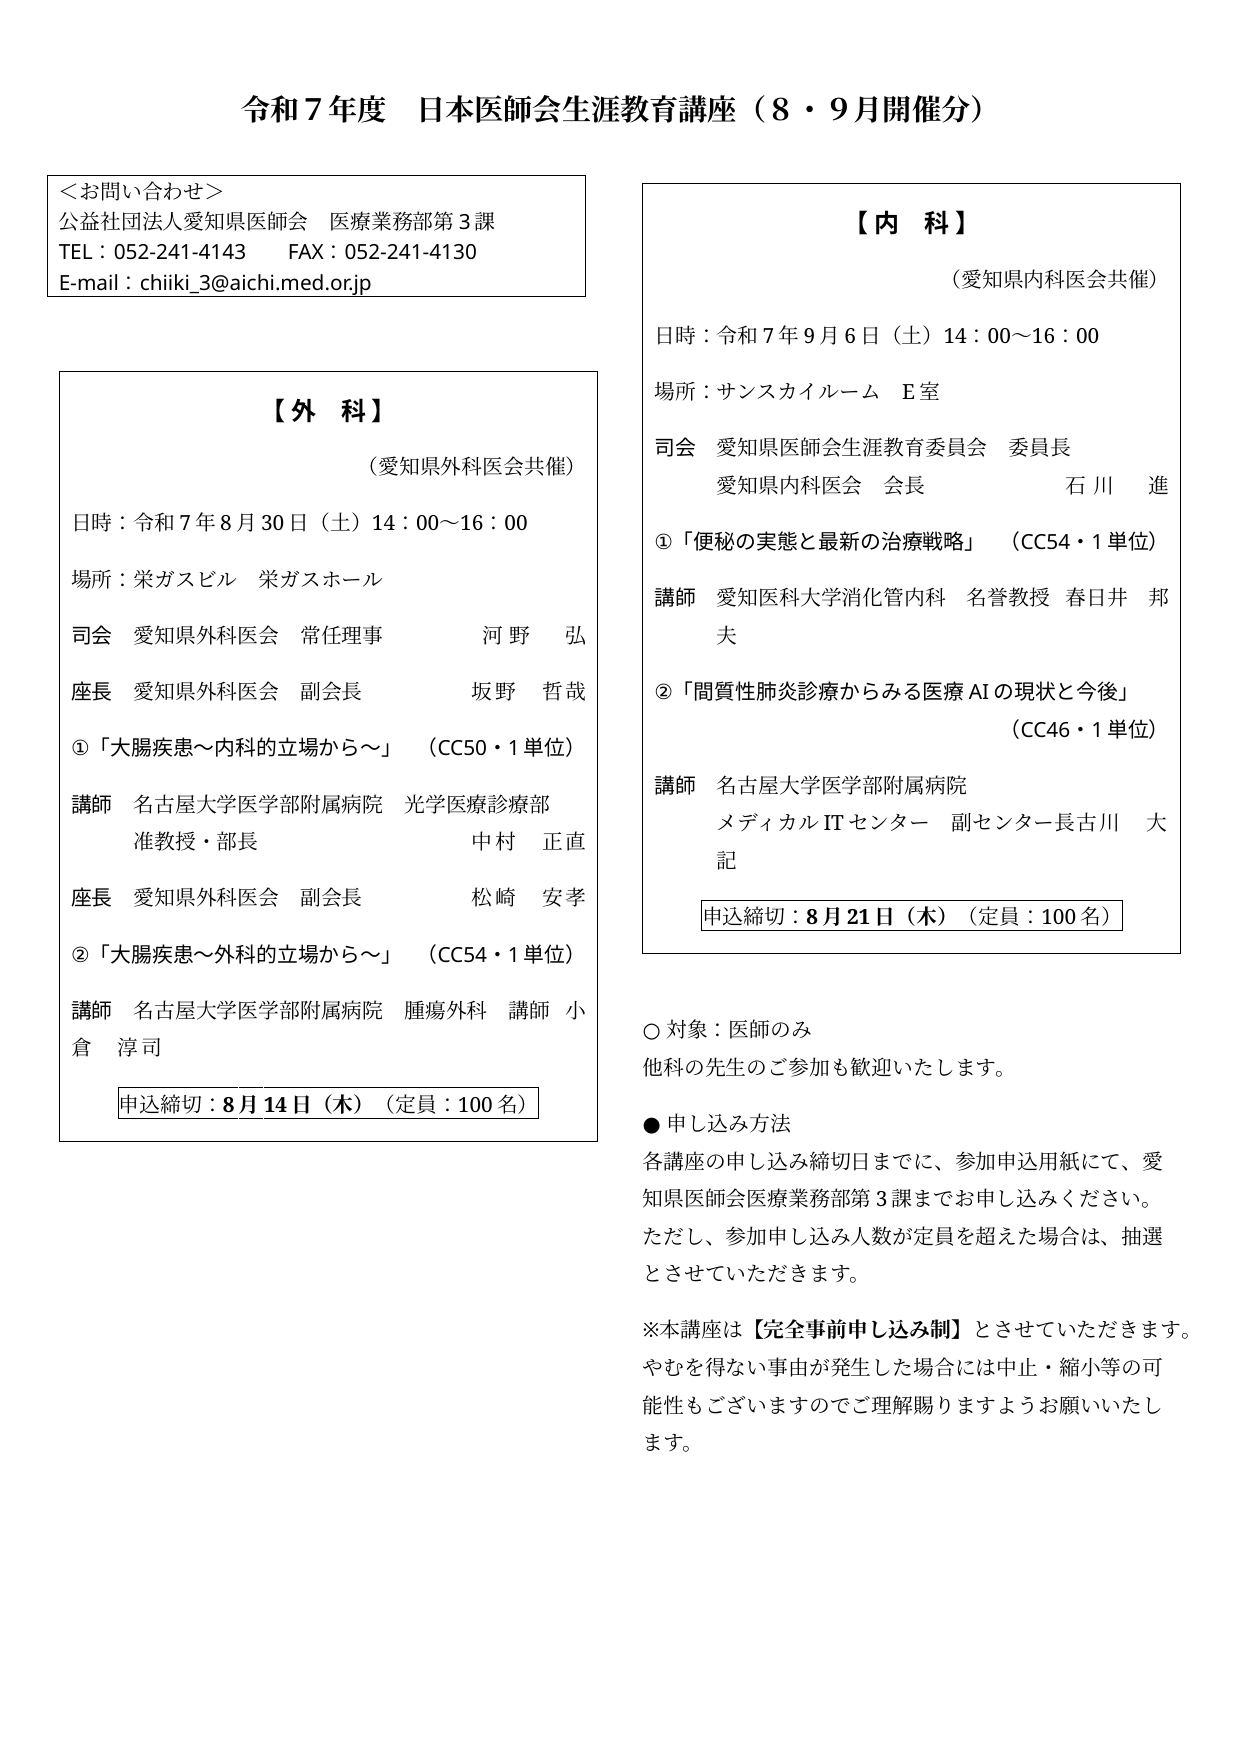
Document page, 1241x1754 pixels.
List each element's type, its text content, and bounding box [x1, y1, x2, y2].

text 令和７年度 日本医師会生涯教育講座（８・９月開催分） [59, 71, 1181, 146]
text やむを得ない事由が発生した場合には中止・縮小等の可能性もございますのでご理解賜りますようお願いいたします。 [642, 1348, 1181, 1460]
text ● 申し込み方法 [642, 1104, 1181, 1142]
table_header 【 内 科 】 （愛知県内科医会共催） 日時：令和7年9月6日（土）14：00～16：00 場所：サンスカイルーム E室 司会 愛知県医師会生涯教育委員会 委員長 愛知県内科医会 会長 石川 進 ①「便秘の実態と最新の治療戦略」 （CC54・1単位） 講師 愛知医科大学消化管内科 名誉教授 春日井 邦夫 ②「間質性肺炎診療からみる医療AIの現状と今後」 （CC46・1単位） 講師 名古屋大学医学部附属病院 メディカルITセンター 副センター長 古川 大記 申込締切：8月21日（木）（定員：100名） [643, 184, 1180, 953]
text ○ 対象：医師のみ [642, 1010, 1181, 1048]
table_header 【 外 科 】 （愛知県外科医会共催） 日時：令和7年8月30日（土）14：00～16：00 場所：栄ガスビル 栄ガスホール 司会 愛知県外科医会 常任理事 河野 弘 座長 愛知県外科医会 副会長 坂野 哲哉 ①「大腸疾患～内科的立場から～」 （CC50・1単位） 講師 名古屋大学医学部附属病院 光学医療診療部 准教授・部長 中村 正直 座長 愛知県外科医会 副会長 松崎 安孝 ②「大腸疾患～外科的立場から～」 （CC54・1単位） 講師 名古屋大学医学部附属病院 腫瘍外科 講師 小倉 淳司 申込締切：8月14日（木）（定員：100名） [60, 372, 597, 1141]
text 各講座の申し込み締切日までに、参加申込用紙にて、愛知県医師会医療業務部第3課までお申し込みください。ただし、参加申し込み人数が定員を超えた場合は、抽選とさせていただきます。 [642, 1142, 1181, 1292]
text 他科の先生のご参加も歓迎いたします。 [642, 1048, 1181, 1085]
text ※本講座は【完全事前申し込み制】とさせていただきます。 [642, 1310, 1181, 1348]
table_header ＜お問い合わせ＞ 公益社団法人愛知県医師会 医療業務部第3課 TEL：052-241-4143 FAX：052-241-4130 E-mail：chiiki_3@aichi.med.or.jp [48, 176, 585, 296]
